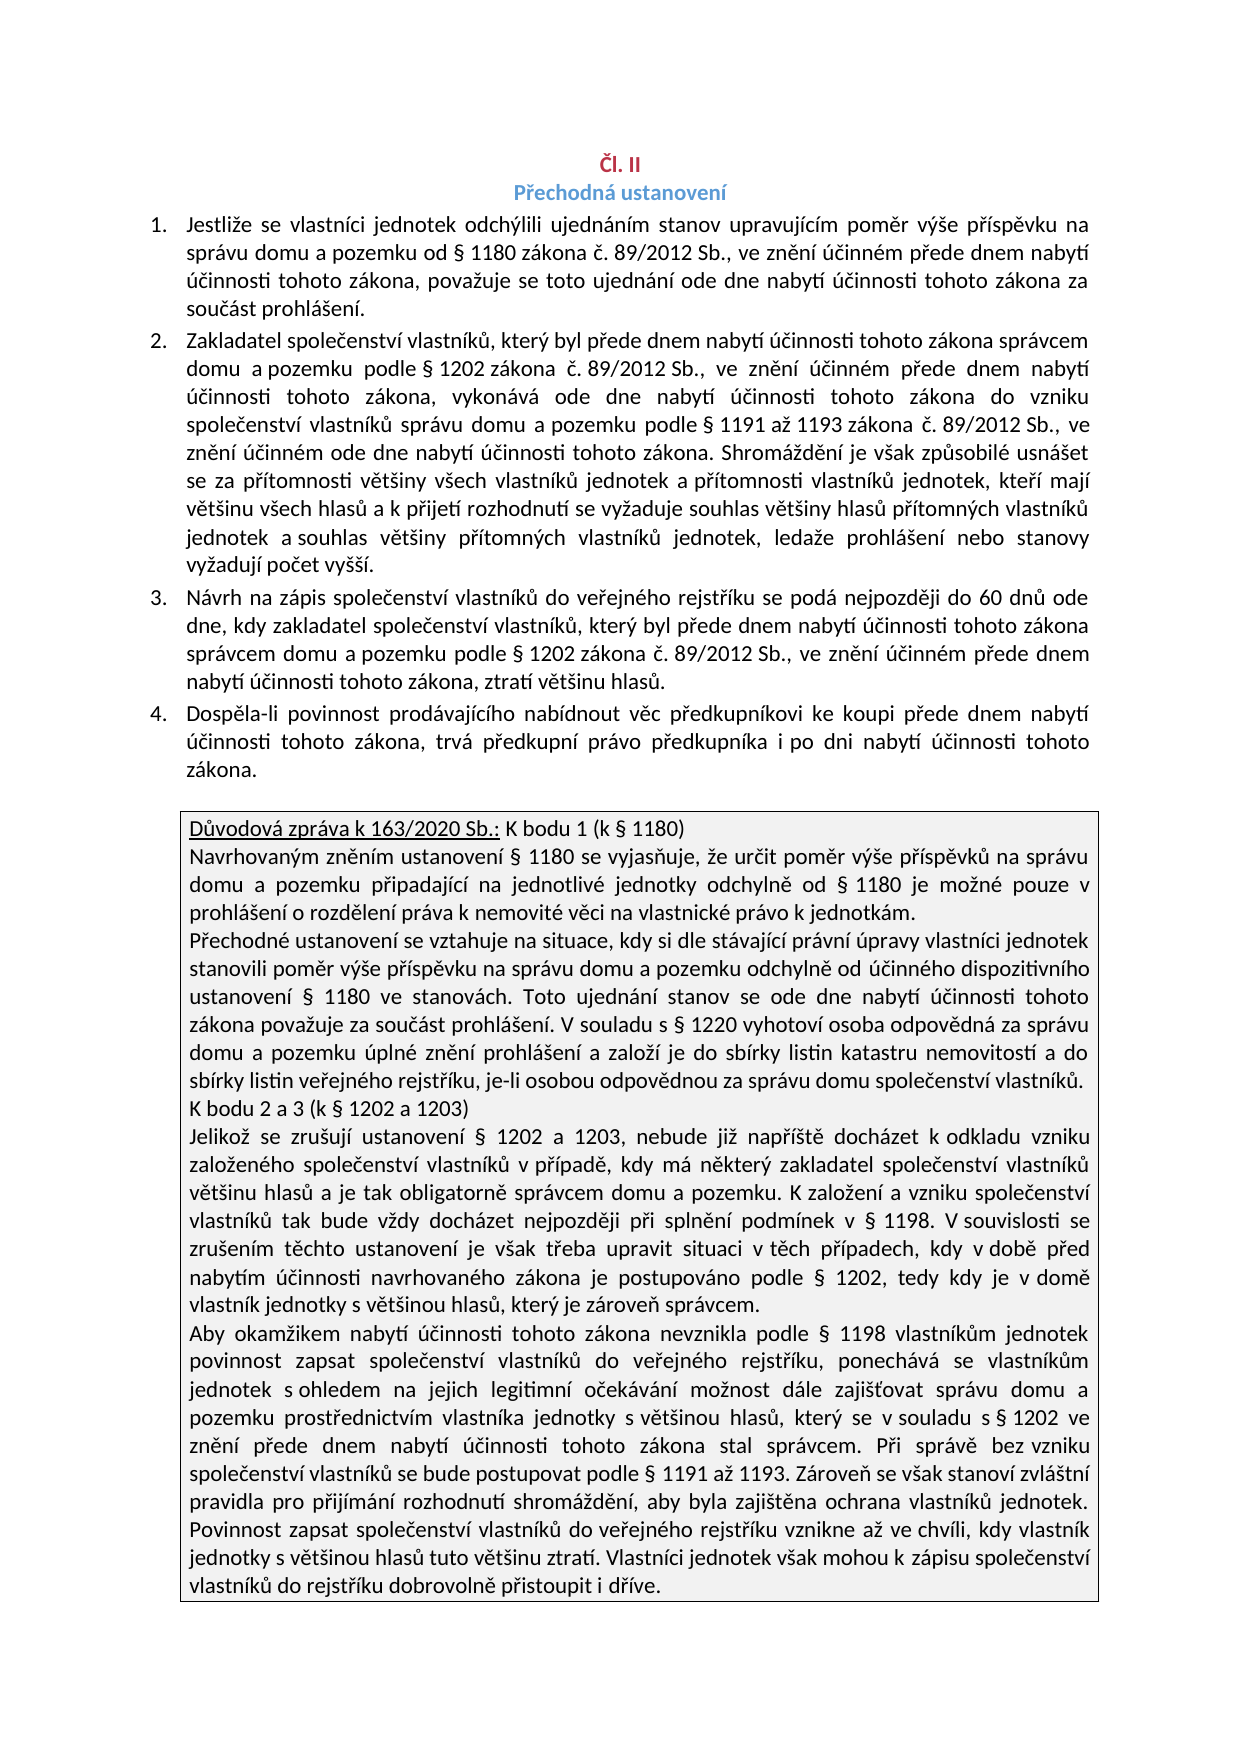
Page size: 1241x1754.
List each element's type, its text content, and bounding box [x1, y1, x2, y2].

table_cell Dospěla-li povinnost prodávajícího nabídnout věc předkupníkovi ke koupi přede dnem nabytí účinnosti tohoto zákona, trvá předkupní právo předkupníka i po dni nabytí účinnosti tohoto zákona. [180, 695, 1090, 811]
table_cell Návrh na zápis společenství vlastníků do veřejného rejstříku se podá nejpozději do 60 dnů ode dne, kdy zakladatel společenství vlastníků, který byl přede dnem nabytí účinnosti tohoto zákona správcem domu a pozemku podle § 1202 zákona č. 89/2012 Sb., ve znění účinném přede dnem nabytí účinnosti tohoto zákona, ztratí většinu hlasů. [180, 579, 1090, 695]
table_cell Zakladatel společenství vlastníků, který byl přede dnem nabytí účinnosti tohoto zákona správcem domu a pozemku podle § 1202 zákona č. 89/2012 Sb., ve znění účinném přede dnem nabytí účinnosti tohoto zákona, vykonává ode dne nabytí účinnosti tohoto zákona do vzniku společenství vlastníků správu domu a pozemku podle § 1191 až 1193 zákona č. 89/2012 Sb., ve znění účinném ode dne nabytí účinnosti tohoto zákona. Shromáždění je však způsobilé usnášet se za přítomnosti většiny všech vlastníků jednotek a přítomnosti vlastníků jednotek, kteří mají většinu všech hlasů a k přijetí rozhodnutí se vyžaduje souhlas většiny hlasů přítomných vlastníků jednotek a souhlas většiny přítomných vlastníků jednotek, ledaže prohlášení nebo stanovy vyžadují počet vyšší. [180, 322, 1090, 579]
table_cell 4. [150, 695, 180, 811]
table_cell 3. [150, 579, 180, 695]
subtitle Čl. II [150, 150, 1090, 178]
text Aby okamžikem nabytí účinnosti tohoto zákona nevznikla podle § 1198 vlastníkům jednotek povinnost zapsat společenství vlastníků do veřejného rejstříku, ponechává se vlastníkům jednotek s ohledem na jejich legitimní očekávání možnost dále zajišťovat správu domu a pozemku prostřednictvím vlastníka jednotky s většinou hlasů, který se v souladu s § 1202 ve znění přede dnem nabytí účinnosti tohoto zákona stal správcem. Při správě bez vzniku společenství vlastníků se bude postupovat podle § 1191 až 1193. Zároveň se však stanoví zvláštní pravidla pro přijímání rozhodnutí shromáždění, aby byla zajištěna ochrana vlastníků jednotek. Povinnost zapsat společenství vlastníků do veřejného rejstříku vznikne až ve chvíli, kdy vlastník jednotky s většinou hlasů tuto většinu ztratí. Vlastníci jednotek však mohou k zápisu společenství vlastníků do rejstříku dobrovolně přistoupit i dříve. [181, 1316, 1098, 1601]
text K bodu 2 a 3 (k § 1202 a 1203) [181, 1091, 1098, 1119]
text Navrhovaným zněním ustanovení § 1180 se vyjasňuje, že určit poměr výše příspěvků na správu domu a pozemku připadající na jednotlivé jednotky odchylně od § 1180 je možné pouze v prohlášení o rozdělení práva k nemovité věci na vlastnické právo k jednotkám. [181, 839, 1098, 923]
subtitle Přechodná ustanovení [150, 178, 1090, 206]
text Důvodová zpráva k 163/2020 Sb.: K bodu 1 (k § 1180) [181, 812, 1098, 839]
text Přechodné ustanovení se vztahuje na situace, kdy si dle stávající právní úpravy vlastníci jednotek stanovili poměr výše příspěvku na správu domu a pozemku odchylně od účinného dispozitivního ustanovení § 1180 ve stanovách. Toto ujednání stanov se ode dne nabytí účinnosti tohoto zákona považuje za součást prohlášení. V souladu s § 1220 vyhotoví osoba odpovědná za správu domu a pozemku úplné znění prohlášení a založí je do sbírky listin katastru nemovitostí a do sbírky listin veřejného rejstříku, je-li osobou odpovědnou za správu domu společenství vlastníků. [181, 923, 1098, 1091]
table_header 1. [150, 206, 180, 322]
table_header Jestliže se vlastníci jednotek odchýlili ujednáním stanov upravujícím poměr výše příspěvku na správu domu a pozemku od § 1180 zákona č. 89/2012 Sb., ve znění účinném přede dnem nabytí účinnosti tohoto zákona, považuje se toto ujednání ode dne nabytí účinnosti tohoto zákona za součást prohlášení. [180, 206, 1090, 322]
text Jelikož se zrušují ustanovení § 1202 a 1203, nebude již napříště docházet k odkladu vzniku založeného společenství vlastníků v případě, kdy má některý zakladatel společenství vlastníků většinu hlasů a je tak obligatorně správcem domu a pozemku. K založení a vzniku společenství vlastníků tak bude vždy docházet nejpozději při splnění podmínek v § 1198. V souvislosti se zrušením těchto ustanovení je však třeba upravit situaci v těch případech, kdy v době před nabytím účinnosti navrhovaného zákona je postupováno podle § 1202, tedy kdy je v domě vlastník jednotky s většinou hlasů, který je zároveň správcem. [181, 1119, 1098, 1316]
table_cell 2. [150, 322, 180, 579]
